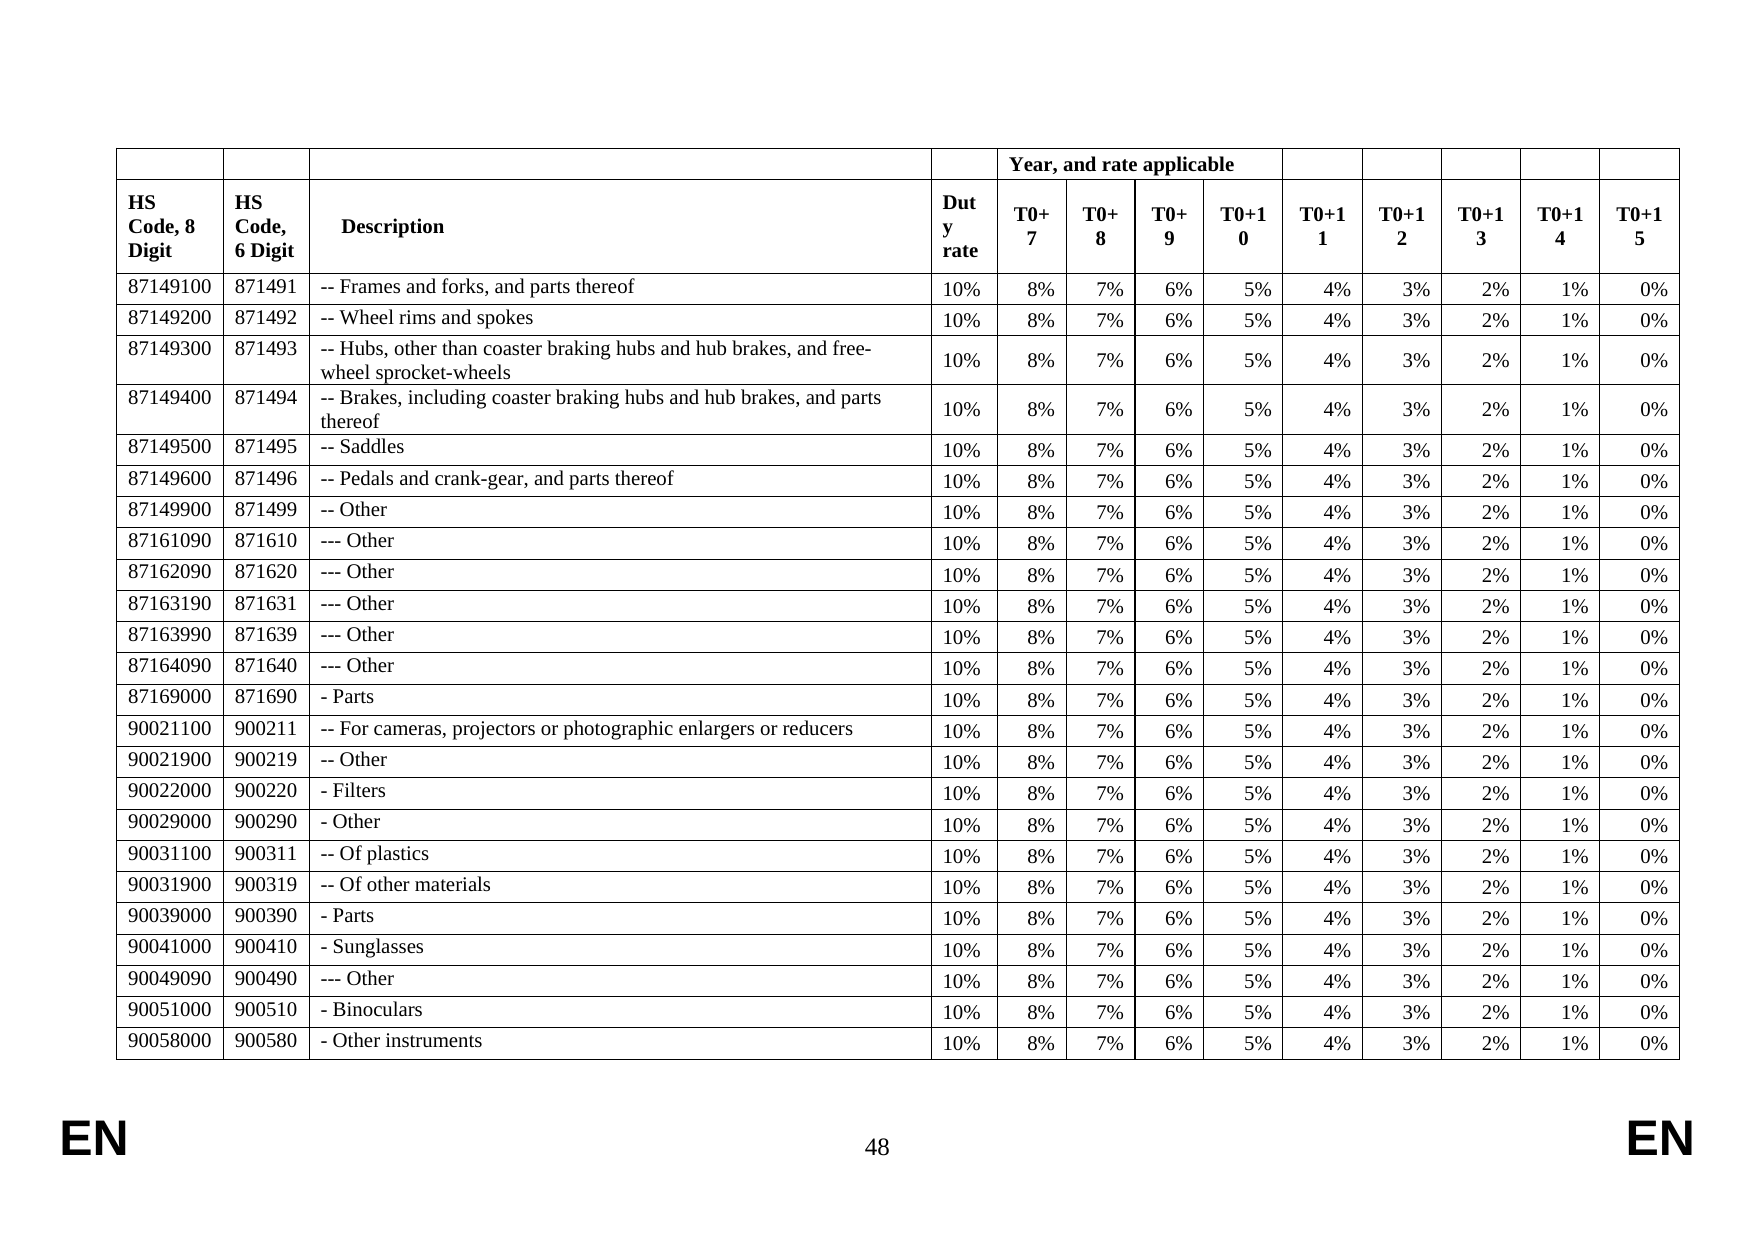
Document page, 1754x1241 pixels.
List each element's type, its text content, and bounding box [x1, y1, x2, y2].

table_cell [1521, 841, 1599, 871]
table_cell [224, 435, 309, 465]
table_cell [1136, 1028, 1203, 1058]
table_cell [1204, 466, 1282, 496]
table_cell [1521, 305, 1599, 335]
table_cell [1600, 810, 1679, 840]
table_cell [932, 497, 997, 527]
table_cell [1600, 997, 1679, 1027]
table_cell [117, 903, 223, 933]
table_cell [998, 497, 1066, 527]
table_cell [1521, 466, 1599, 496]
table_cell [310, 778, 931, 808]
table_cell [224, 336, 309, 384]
table_cell Duty rate [932, 180, 997, 273]
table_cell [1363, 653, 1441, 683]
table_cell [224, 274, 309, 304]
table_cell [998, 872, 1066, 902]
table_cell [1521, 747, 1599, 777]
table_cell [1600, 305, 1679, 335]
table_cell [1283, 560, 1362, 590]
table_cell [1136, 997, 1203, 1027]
table_cell Description [310, 180, 931, 273]
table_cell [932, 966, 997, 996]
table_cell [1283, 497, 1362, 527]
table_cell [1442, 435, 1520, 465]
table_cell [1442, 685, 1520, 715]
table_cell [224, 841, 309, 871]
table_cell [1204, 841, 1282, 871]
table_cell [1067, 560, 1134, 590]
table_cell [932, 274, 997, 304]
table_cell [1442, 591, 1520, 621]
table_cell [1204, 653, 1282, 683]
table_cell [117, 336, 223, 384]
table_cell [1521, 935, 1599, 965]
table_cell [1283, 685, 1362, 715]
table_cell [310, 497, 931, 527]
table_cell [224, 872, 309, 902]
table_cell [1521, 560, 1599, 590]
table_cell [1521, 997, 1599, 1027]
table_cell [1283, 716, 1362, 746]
table_header [932, 149, 997, 179]
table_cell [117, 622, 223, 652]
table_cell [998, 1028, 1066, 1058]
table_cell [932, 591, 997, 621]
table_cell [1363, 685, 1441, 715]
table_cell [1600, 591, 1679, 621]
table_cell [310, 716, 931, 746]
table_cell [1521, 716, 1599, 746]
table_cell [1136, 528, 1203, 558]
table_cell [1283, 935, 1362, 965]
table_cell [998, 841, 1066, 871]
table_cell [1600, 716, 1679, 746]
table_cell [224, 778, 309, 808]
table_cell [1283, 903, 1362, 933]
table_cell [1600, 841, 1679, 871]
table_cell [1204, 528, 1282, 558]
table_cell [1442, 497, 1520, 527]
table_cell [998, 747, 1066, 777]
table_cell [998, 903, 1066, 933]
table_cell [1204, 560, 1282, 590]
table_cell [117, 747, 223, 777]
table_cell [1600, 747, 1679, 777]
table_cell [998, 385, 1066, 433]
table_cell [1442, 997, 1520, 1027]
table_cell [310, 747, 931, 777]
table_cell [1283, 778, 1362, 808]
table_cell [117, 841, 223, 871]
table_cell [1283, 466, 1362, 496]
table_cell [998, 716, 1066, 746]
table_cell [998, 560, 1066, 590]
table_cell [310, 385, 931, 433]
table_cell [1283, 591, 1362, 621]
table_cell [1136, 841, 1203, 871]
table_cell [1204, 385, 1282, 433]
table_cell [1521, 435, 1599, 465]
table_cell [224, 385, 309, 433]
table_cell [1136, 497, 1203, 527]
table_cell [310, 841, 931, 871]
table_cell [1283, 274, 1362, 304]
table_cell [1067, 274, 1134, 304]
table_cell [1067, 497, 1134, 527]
table_cell T0+15 [1600, 180, 1679, 273]
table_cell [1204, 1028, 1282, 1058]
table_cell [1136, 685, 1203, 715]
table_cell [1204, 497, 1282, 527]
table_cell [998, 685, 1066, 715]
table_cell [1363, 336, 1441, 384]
table_cell T0+11 [1283, 180, 1362, 273]
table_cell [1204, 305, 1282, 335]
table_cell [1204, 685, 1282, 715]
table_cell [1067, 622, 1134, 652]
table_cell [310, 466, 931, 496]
table_header [1442, 149, 1520, 179]
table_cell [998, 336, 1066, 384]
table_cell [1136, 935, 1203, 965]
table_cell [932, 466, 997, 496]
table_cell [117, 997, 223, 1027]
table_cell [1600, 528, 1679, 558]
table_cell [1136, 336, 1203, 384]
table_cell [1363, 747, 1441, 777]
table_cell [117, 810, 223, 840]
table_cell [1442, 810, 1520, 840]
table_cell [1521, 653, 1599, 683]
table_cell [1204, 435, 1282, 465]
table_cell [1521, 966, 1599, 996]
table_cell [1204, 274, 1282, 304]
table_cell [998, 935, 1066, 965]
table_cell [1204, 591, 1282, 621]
table_cell T0+14 [1521, 180, 1599, 273]
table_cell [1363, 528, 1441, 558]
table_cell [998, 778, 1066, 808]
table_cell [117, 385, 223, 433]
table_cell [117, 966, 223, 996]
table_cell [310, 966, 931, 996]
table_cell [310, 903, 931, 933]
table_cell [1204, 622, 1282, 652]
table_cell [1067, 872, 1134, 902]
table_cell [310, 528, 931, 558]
table_cell T0+10 [1204, 180, 1282, 273]
table_header [1521, 149, 1599, 179]
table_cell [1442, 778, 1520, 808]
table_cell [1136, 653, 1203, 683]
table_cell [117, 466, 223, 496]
table_cell HS Code, 8 Digit [117, 180, 223, 273]
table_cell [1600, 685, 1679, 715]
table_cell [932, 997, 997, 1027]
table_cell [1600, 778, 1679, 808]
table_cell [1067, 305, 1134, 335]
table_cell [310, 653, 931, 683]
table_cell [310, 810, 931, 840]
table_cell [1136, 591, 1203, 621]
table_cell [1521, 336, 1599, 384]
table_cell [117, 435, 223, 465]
table_header [224, 149, 309, 179]
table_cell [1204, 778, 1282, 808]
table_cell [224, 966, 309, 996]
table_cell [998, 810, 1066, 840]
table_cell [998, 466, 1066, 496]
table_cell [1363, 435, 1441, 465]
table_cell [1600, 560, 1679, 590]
table_header [1363, 149, 1441, 179]
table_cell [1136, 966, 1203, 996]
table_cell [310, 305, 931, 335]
table_cell T0+8 [1067, 180, 1134, 273]
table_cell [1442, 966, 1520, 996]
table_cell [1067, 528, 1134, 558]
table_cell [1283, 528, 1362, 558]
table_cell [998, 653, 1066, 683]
table_cell HS Code, 6 Digit [224, 180, 309, 273]
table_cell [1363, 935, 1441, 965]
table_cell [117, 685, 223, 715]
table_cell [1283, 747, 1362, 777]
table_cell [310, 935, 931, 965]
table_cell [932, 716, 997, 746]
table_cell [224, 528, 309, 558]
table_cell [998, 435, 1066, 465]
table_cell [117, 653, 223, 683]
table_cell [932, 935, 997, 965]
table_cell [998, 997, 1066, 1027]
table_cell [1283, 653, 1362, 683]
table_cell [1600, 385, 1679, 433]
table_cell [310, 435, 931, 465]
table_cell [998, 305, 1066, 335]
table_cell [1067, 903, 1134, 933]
table_header Year, and rate applicable [998, 149, 1282, 179]
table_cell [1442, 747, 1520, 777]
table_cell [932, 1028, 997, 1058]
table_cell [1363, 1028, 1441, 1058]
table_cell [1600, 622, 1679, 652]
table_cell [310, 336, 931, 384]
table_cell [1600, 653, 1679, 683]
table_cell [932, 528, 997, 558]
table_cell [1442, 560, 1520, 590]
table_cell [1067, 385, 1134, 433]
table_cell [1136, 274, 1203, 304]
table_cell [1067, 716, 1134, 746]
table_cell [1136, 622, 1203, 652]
table_cell T0+13 [1442, 180, 1520, 273]
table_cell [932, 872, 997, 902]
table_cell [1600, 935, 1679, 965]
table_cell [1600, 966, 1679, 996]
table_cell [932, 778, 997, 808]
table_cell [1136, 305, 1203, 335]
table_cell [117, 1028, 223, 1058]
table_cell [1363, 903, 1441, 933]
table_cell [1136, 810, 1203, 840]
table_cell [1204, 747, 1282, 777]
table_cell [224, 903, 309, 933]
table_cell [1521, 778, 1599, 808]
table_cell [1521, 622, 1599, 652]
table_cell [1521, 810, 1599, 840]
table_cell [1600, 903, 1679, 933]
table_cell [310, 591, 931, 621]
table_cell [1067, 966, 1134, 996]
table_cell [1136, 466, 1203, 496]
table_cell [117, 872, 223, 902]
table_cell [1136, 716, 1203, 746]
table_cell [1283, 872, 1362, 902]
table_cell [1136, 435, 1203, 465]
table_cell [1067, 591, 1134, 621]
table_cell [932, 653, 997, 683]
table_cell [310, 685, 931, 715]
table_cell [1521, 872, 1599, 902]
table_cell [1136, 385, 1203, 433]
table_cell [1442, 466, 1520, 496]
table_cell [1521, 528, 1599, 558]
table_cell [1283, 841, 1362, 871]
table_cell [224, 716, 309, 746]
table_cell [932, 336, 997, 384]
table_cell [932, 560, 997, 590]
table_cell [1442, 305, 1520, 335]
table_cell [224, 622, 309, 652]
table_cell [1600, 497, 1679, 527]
table_cell T0+12 [1363, 180, 1441, 273]
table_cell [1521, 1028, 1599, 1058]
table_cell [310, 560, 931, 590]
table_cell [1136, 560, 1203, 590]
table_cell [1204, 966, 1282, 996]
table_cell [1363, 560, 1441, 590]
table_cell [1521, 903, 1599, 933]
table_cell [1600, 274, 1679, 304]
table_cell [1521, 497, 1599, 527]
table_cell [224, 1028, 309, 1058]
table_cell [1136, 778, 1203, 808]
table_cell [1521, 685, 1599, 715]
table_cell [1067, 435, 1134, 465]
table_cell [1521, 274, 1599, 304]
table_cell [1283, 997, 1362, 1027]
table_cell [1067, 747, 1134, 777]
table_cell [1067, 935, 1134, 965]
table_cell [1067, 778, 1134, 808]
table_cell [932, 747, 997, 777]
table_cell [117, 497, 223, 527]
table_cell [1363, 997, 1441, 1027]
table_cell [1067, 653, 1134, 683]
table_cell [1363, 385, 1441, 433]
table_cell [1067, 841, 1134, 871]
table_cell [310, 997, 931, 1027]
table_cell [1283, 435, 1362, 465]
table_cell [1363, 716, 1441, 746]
table_header [1600, 149, 1679, 179]
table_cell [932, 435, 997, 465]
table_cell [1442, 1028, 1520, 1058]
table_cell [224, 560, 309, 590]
table_header [117, 149, 223, 179]
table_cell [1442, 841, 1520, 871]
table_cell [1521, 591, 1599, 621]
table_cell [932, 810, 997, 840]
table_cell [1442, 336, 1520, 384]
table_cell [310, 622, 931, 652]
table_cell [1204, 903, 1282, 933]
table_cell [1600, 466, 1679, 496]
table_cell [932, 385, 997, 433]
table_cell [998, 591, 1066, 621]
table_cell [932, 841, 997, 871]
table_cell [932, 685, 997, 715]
table_cell T0+7 [998, 180, 1066, 273]
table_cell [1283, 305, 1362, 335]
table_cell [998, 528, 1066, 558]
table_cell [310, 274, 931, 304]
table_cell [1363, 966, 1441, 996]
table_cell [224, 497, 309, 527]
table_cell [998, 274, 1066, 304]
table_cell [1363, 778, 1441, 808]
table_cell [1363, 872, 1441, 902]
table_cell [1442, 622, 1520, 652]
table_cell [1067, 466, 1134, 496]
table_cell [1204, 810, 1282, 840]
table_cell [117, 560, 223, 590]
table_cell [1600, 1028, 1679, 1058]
table_header [1283, 149, 1362, 179]
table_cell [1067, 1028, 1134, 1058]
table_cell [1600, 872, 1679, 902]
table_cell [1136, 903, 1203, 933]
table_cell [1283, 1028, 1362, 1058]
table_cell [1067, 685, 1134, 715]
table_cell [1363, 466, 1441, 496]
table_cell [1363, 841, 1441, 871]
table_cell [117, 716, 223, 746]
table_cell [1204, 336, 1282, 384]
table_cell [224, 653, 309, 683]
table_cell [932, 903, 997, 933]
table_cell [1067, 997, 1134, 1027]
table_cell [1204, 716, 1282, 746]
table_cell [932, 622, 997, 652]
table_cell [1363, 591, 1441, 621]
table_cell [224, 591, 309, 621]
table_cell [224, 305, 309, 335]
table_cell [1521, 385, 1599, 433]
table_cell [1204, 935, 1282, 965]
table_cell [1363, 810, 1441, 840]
table_header [310, 149, 931, 179]
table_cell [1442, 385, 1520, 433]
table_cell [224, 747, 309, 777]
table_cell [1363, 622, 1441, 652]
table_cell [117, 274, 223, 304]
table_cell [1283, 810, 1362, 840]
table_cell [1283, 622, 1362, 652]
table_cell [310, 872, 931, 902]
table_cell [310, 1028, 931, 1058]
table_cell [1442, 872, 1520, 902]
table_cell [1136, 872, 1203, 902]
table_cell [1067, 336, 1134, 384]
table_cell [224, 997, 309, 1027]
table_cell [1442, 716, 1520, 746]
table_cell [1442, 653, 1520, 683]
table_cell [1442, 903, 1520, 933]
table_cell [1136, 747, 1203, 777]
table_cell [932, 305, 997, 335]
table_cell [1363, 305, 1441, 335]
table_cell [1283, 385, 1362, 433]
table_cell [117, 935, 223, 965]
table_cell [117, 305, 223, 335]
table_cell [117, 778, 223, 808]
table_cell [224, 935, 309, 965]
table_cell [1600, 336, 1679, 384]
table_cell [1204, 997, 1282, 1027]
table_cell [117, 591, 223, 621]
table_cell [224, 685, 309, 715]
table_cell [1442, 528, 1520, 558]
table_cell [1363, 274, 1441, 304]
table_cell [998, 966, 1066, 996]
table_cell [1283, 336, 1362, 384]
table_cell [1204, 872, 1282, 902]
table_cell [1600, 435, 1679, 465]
table_cell T0+9 [1136, 180, 1203, 273]
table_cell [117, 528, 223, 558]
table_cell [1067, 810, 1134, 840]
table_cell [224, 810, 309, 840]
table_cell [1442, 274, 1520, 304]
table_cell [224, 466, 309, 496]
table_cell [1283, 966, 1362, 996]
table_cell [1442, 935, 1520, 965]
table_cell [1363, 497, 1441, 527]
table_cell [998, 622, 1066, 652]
